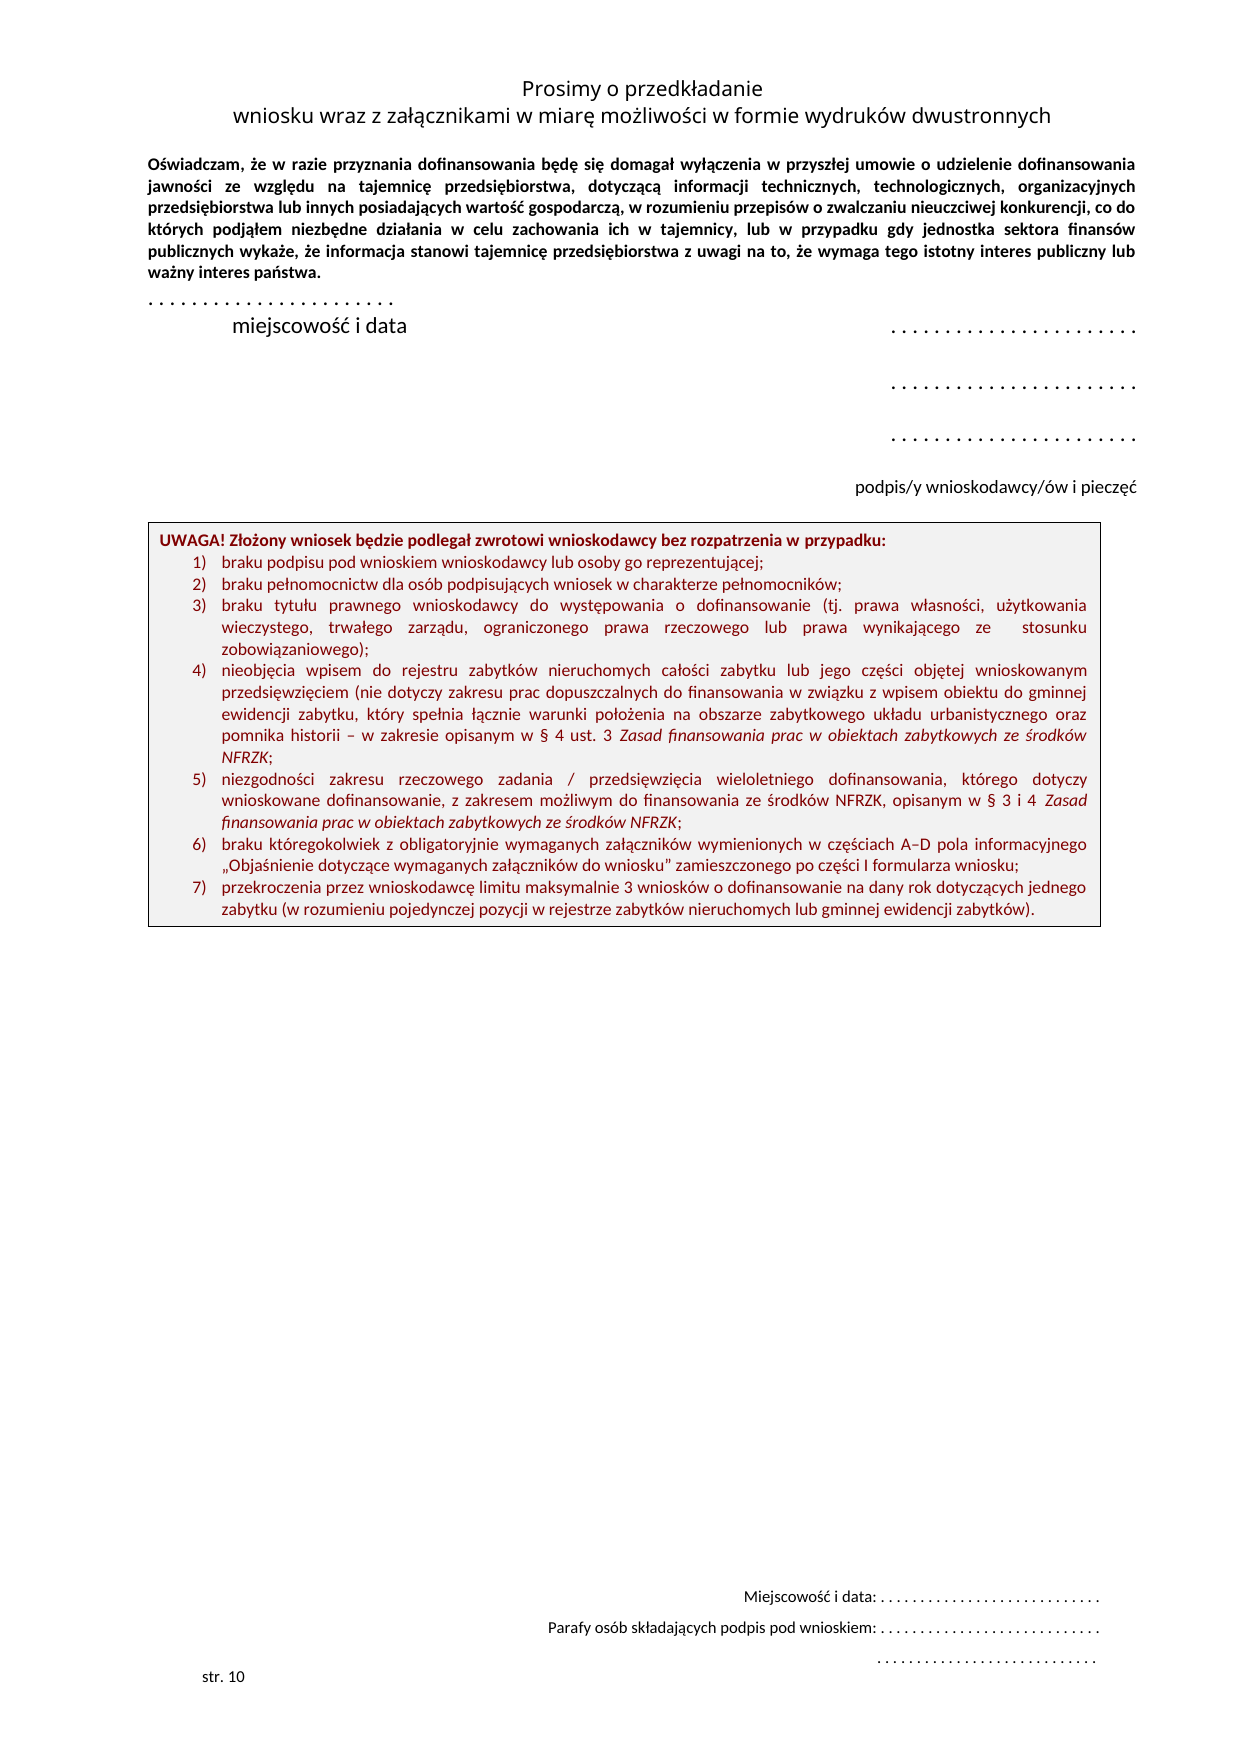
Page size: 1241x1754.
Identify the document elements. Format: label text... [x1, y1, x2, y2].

text Oświadczam, że w razie przyznania dofinansowania będę się domagał wyłączenia w przyszłej umowie o udzielenie dofinansowania jawności ze względu na tajemnicę przedsiębiorstwa, dotyczącą informacji technicznych, technologicznych, organizacyjnych przedsiębiorstwa lub innych posiadających wartość gospodarczą, w rozumieniu przepisów o zwalczaniu nieuczciwej konkurencji, co do których podjąłem niezbędne działania w celu zachowania ich w tajemnicy, lub w przypadku gdy jednostka sektora finansów publicznych wykaże, że informacja stanowi tajemnicę przedsiębiorstwa z uwagi na to, że wymaga tego istotny interes publiczny lub ważny interes państwa. [148, 153, 1137, 283]
text podpis/y wnioskodawcy/ów i pieczęć [148, 475, 1137, 498]
table_header UWAGA! Złożony wniosek będzie podlegał zwrotowi wnioskodawcy bez rozpatrzenia w przypadku: braku podpisu pod wnioskiem wnioskodawcy lub osoby go reprezentującej; braku pełnomocnictw dla osób podpisujących wniosek w charakterze pełnomocników; braku tytułu prawnego wnioskodawcy do występowania o dofinansowanie (tj. prawa własności, użytkowania wieczystego, trwałego zarządu, ograniczonego prawa rzeczowego lub prawa wynikającego ze stosunku zobowiązaniowego); nieobjęcia wpisem do rejestru zabytków nieruchomych całości zabytku lub jego części objętej wnioskowanym przedsięwzięciem (nie dotyczy zakresu prac dopuszczalnych do finansowania w związku z wpisem obiektu do gminnej ewidencji zabytku, który spełnia łącznie warunki położenia na obszarze zabytkowego układu urbanistycznego oraz pomnika historii – w zakresie opisanym w § 4 ust. 3 Zasad finansowania prac w obiektach zabytkowych ze środków NFRZK; niezgodności zakresu rzeczowego zadania / przedsięwzięcia wieloletniego dofinansowania, którego dotyczy wnioskowane dofinansowanie, z zakresem możliwym do finansowania ze środków NFRZK, opisanym w § 3 i 4 Zasad finansowania prac w obiektach zabytkowych ze środków NFRZK; braku któregokolwiek z obligatoryjnie wymaganych załączników wymienionych w częściach A–D pola informacyjnego „Objaśnienie dotyczące wymaganych załączników do wniosku” zamieszczonego po części I formularza wniosku; przekroczenia przez wnioskodawcę limitu maksymalnie 3 wniosków o dofinansowanie na dany rok dotyczących jednego zabytku (w rozumieniu pojedynczej pozycji w rejestrze zabytków nieruchomych lub gminnej ewidencji zabytków). [149, 523, 1100, 926]
text . . . . . . . . . . . . . . . . . . . . . . . [148, 283, 1137, 311]
text . . . . . . . . . . . . . . . . . . . . . . . [738, 367, 1137, 395]
text . . . . . . . . . . . . . . . . . . . . . . . [738, 419, 1137, 447]
text miejscowość i data . . . . . . . . . . . . . . . . . . . . . . . [148, 311, 1137, 339]
